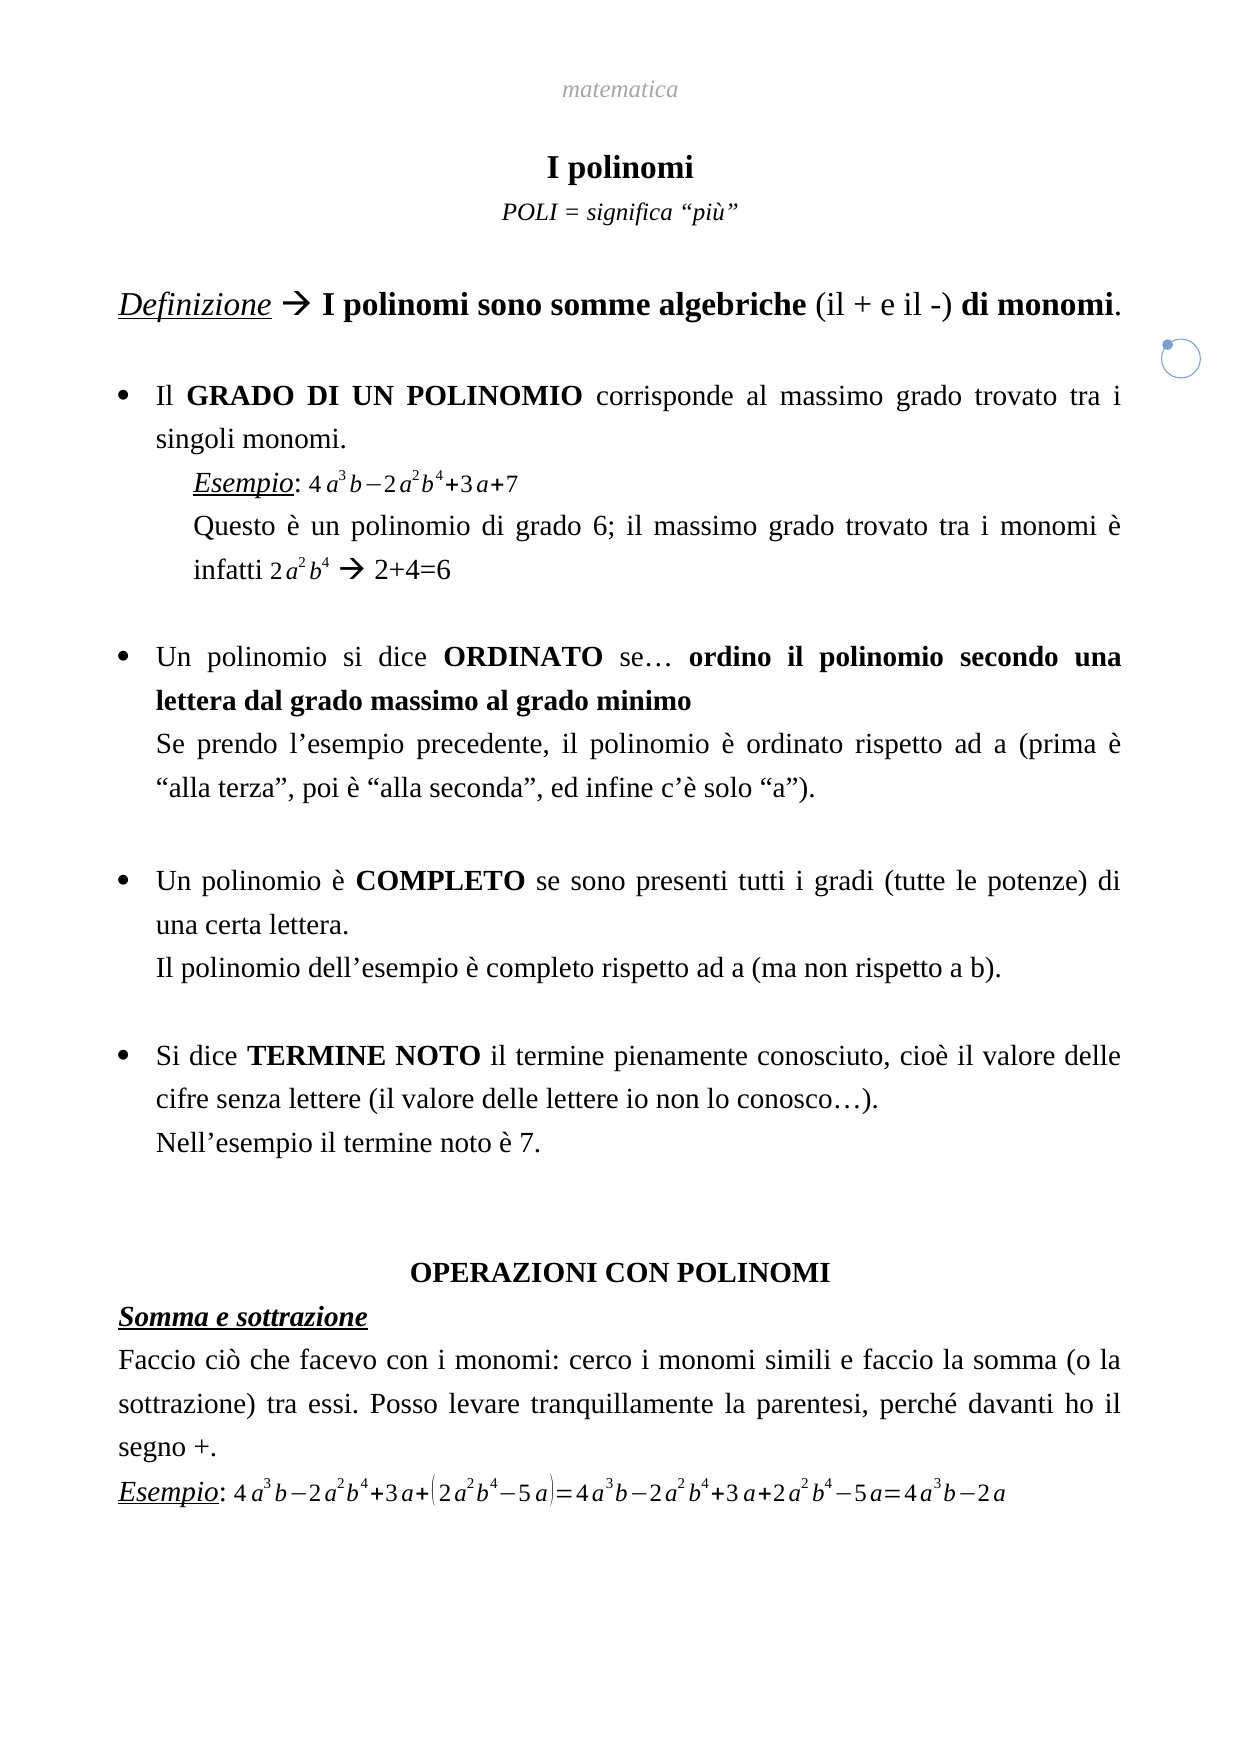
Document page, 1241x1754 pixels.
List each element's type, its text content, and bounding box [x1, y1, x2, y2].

text OPERAZIONI CON POLINOMI [118, 1255, 1122, 1289]
text I polinomi [118, 148, 1122, 186]
list Si dice TERMINE NOTO il termine pienamente conosciuto, cioè il valore delle cifre senza lettere (il valore delle lettere io non lo conosco…). [118, 1038, 1122, 1115]
list Nell’esempio il termine noto è 7. [156, 1125, 1122, 1158]
text Definizione I polinomi sono somme algebriche (il + e il -) di monomi. [118, 284, 1122, 323]
list Se prendo l’esempio precedente, il polinomio è ordinato rispetto ad a (prima è “alla terza”, poi è “alla seconda”, ed infine c’è solo “a”). [156, 726, 1122, 803]
text Faccio ciò che facevo con i monomi: cerco i monomi simili e faccio la somma (o la sottrazione) tra essi. Posso levare tranquillamente la parentesi, perché davanti ho il segno +. [118, 1342, 1122, 1463]
list Questo è un polinomio di grado 6; il massimo grado trovato tra i monomi è infatti 2+4=6 [193, 508, 1122, 586]
text POLI = significa “più” [118, 197, 1122, 226]
list Il polinomio dell’esempio è completo rispetto ad a (ma non rispetto a b). [156, 951, 1122, 984]
text Somma e sottrazione [118, 1299, 1122, 1332]
list Il GRADO DI UN POLINOMIO corrisponde al massimo grado trovato tra i singoli monomi. [118, 378, 1122, 455]
text Esempio: [118, 1473, 1122, 1508]
list Un polinomio è COMPLETO se sono presenti tutti i gradi (tutte le potenze) di una certa lettera. [118, 863, 1122, 941]
list Esempio: [193, 465, 1122, 498]
list Un polinomio si dice ORDINATO se… ordino il polinomio secondo una lettera dal grado massimo al grado minimo [118, 639, 1122, 716]
